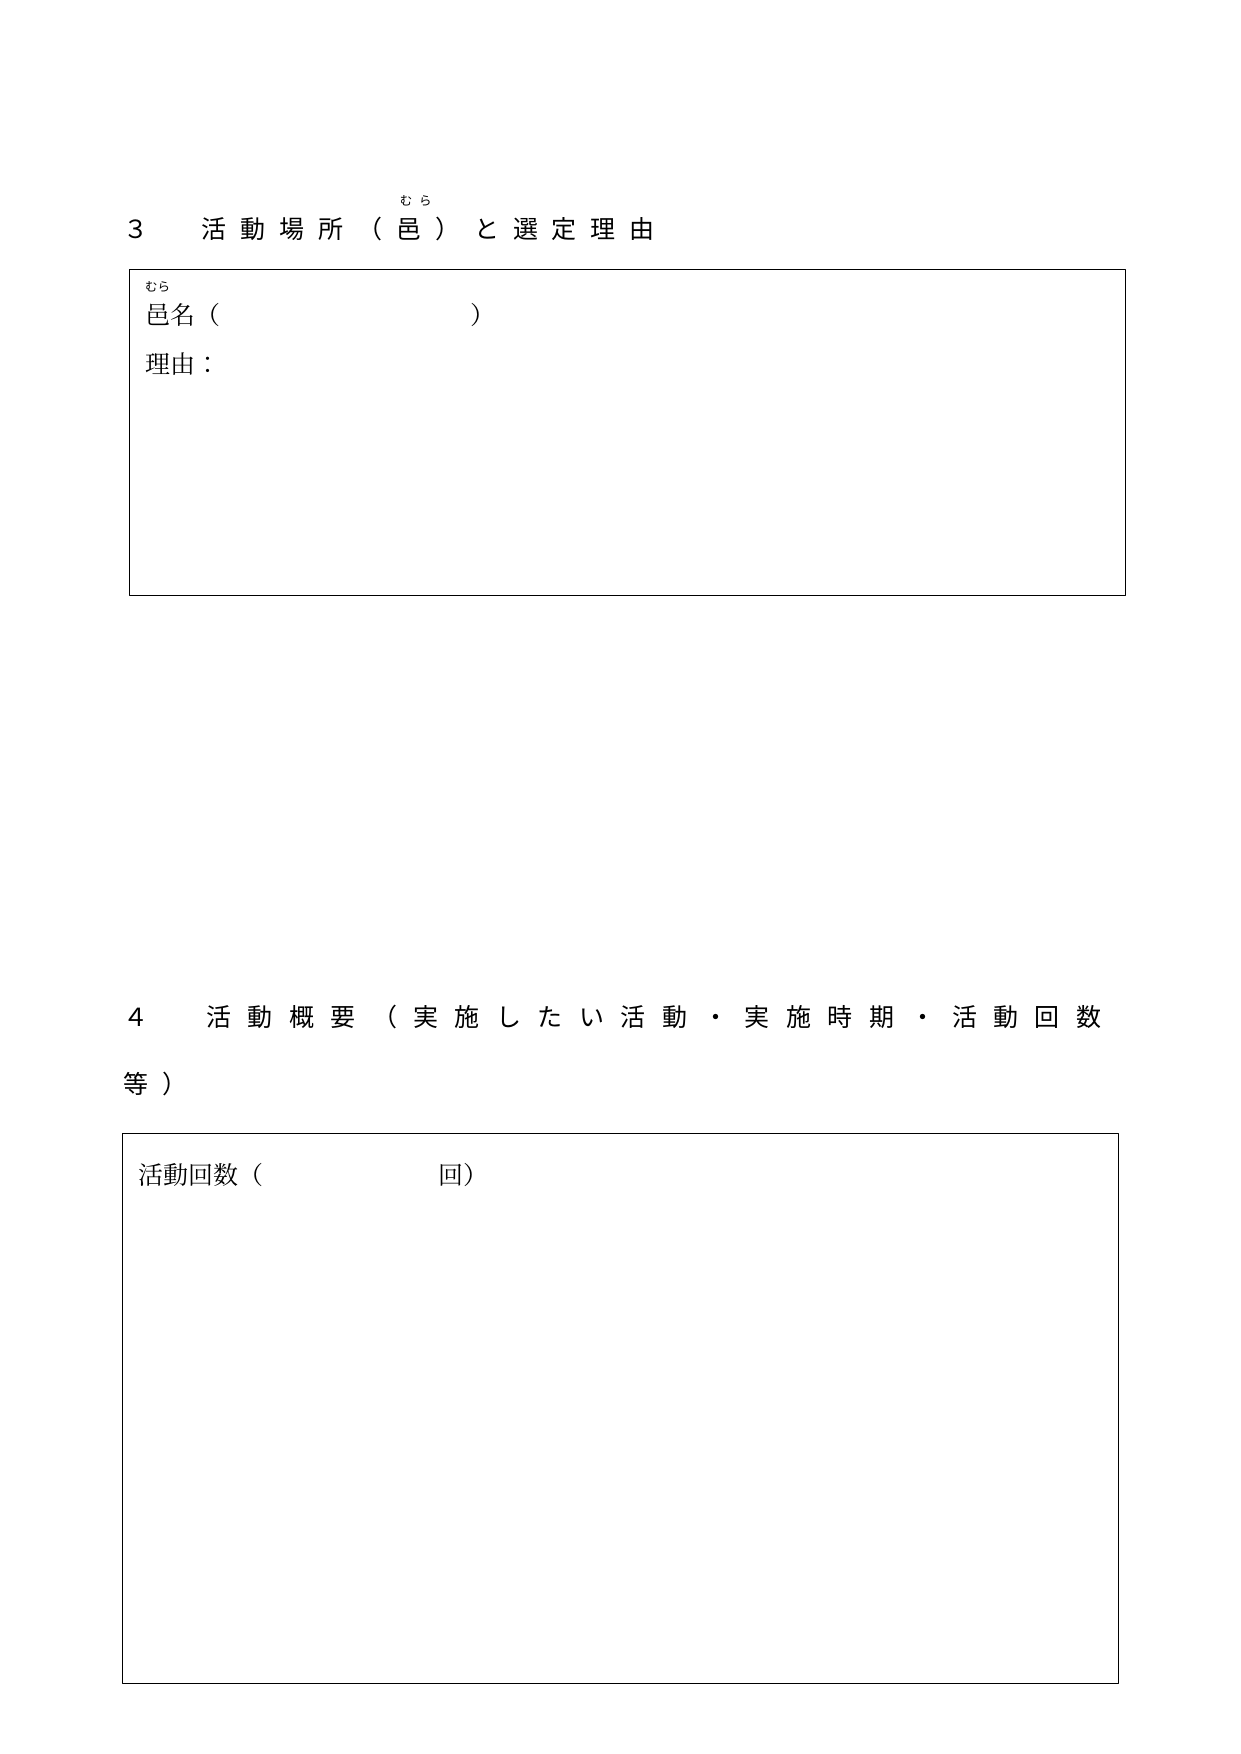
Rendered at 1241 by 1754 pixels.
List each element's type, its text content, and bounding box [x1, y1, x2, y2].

text ３ 活動場所（）と選定理由 [123, 185, 1117, 252]
text ４ 活動概要（実施したい活動・実施時期・活動回数等） [123, 983, 1117, 1116]
